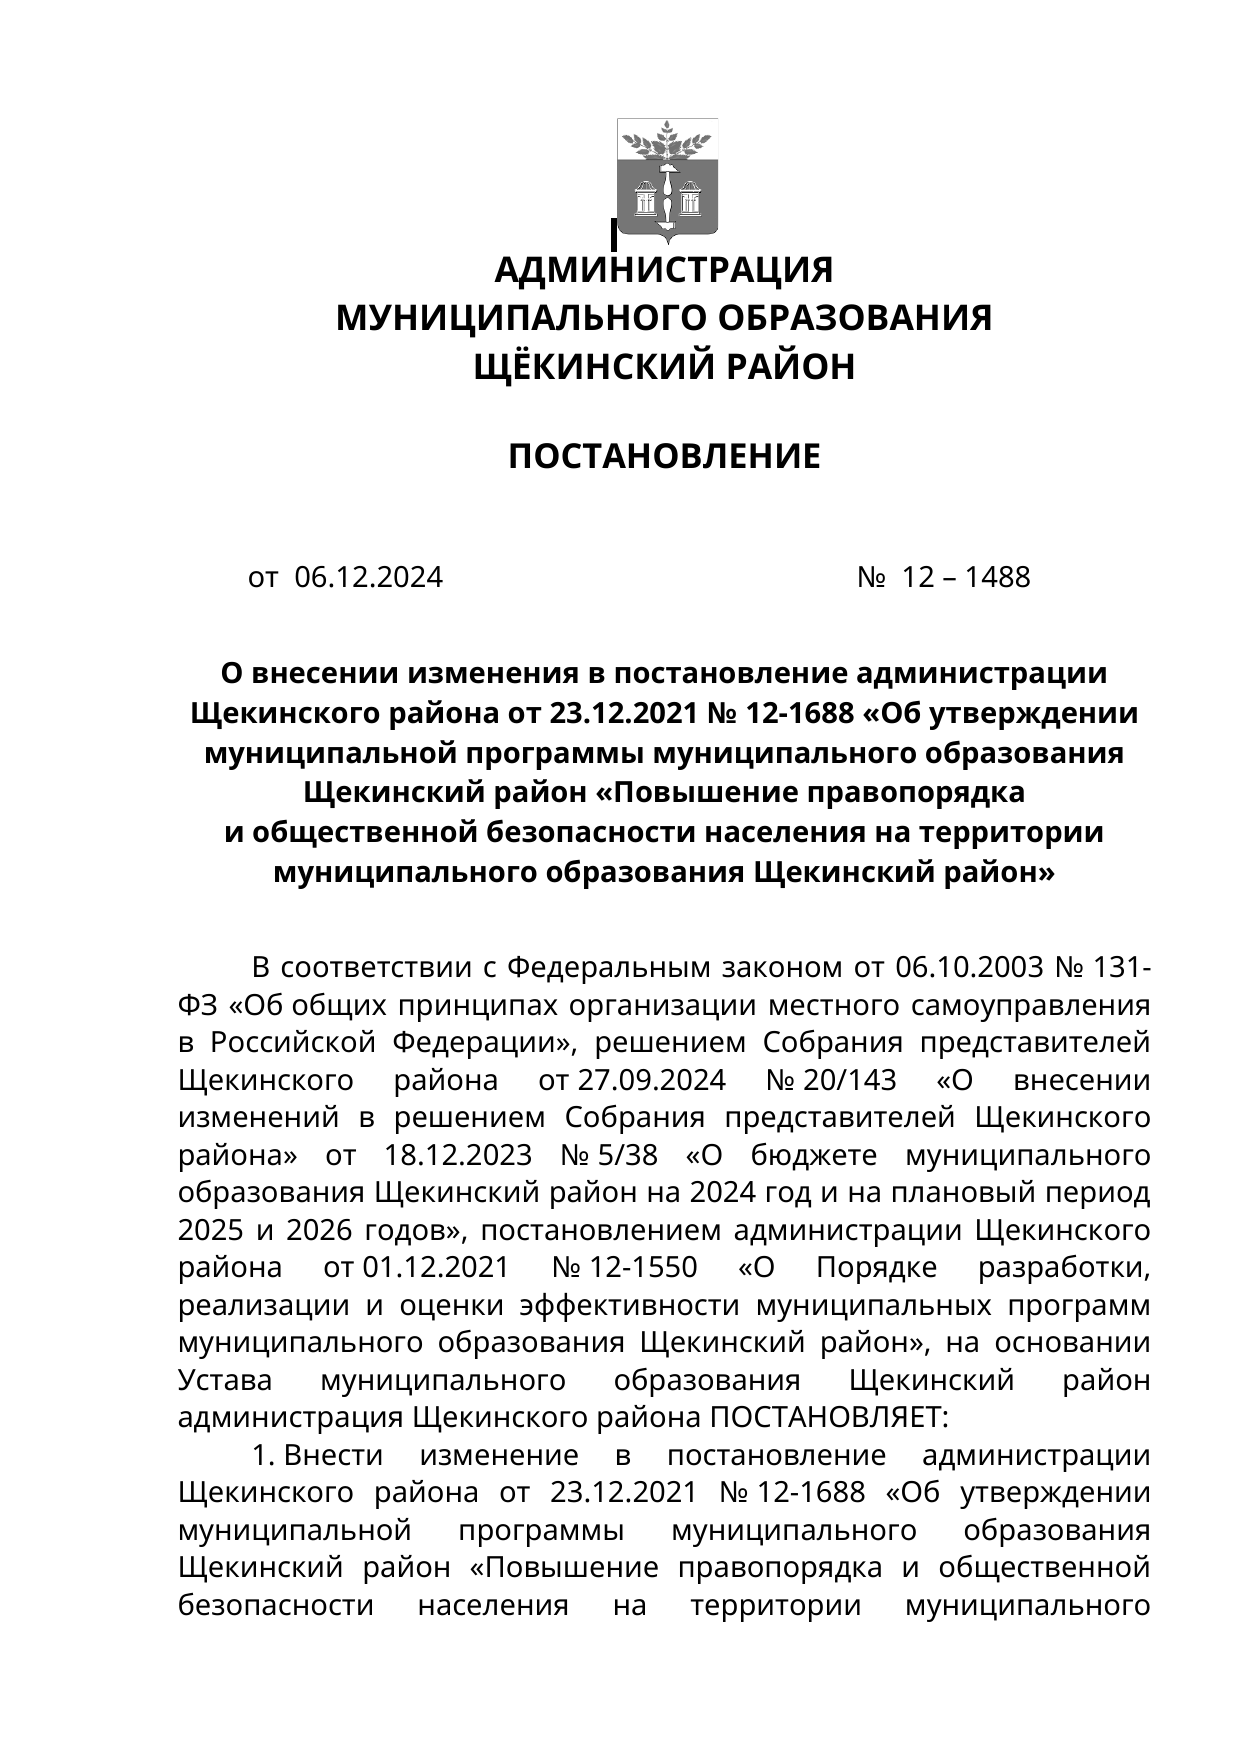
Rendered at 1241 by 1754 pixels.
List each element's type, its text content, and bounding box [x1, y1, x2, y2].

table_header № 12 – 1488 [845, 556, 1096, 596]
text ЩЁКИНСКИЙ РАЙОН [177, 341, 1152, 389]
text В соответствии с Федеральным законом от 06.10.2003 № 131-ФЗ «Об общих принципах организации местного самоуправления в Российской Федерации», решением Собрания представителей Щекинского района от 27.09.2024 № 20/143 «О внесении изменений в решением Собрания представителей Щекинского района» от 18.12.2023 № 5/38 «О бюджете муниципального образования Щекинский район на 2024 год и на плановый период 2025 и 2026 годов», постановлением администрации Щекинского района от 01.12.2021 № 12-1550 «О Порядке разработки, реализации и оценки эффективности муниципальных программ муниципального образования Щекинский район», на основании Устава муниципального образования Щекинский район администрация Щекинского района ПОСТАНОВЛЯЕТ: [177, 948, 1152, 1435]
text Щекинского района от 23.12.2021 № 12-1688 «Об утверждении муниципальной программы муниципального образования [177, 692, 1152, 772]
table_header от 06.12.2024 [236, 556, 845, 596]
text МУНИЦИПАЛЬНОГО ОБРАЗОВАНИЯ [177, 293, 1152, 341]
text и общественной безопасности населения на территории [177, 811, 1152, 851]
text муниципального образования Щекинский район» [177, 851, 1152, 891]
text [177, 1435, 1152, 1623]
text О внесении изменения в постановление администрации [177, 653, 1152, 692]
text АДМИНИСТРАЦИЯ [177, 245, 1152, 293]
text Щекинский район «Повышение правопорядка [177, 772, 1152, 811]
picture [617, 118, 719, 245]
text ПОСТАНОВЛЕНИЕ [177, 452, 1152, 473]
